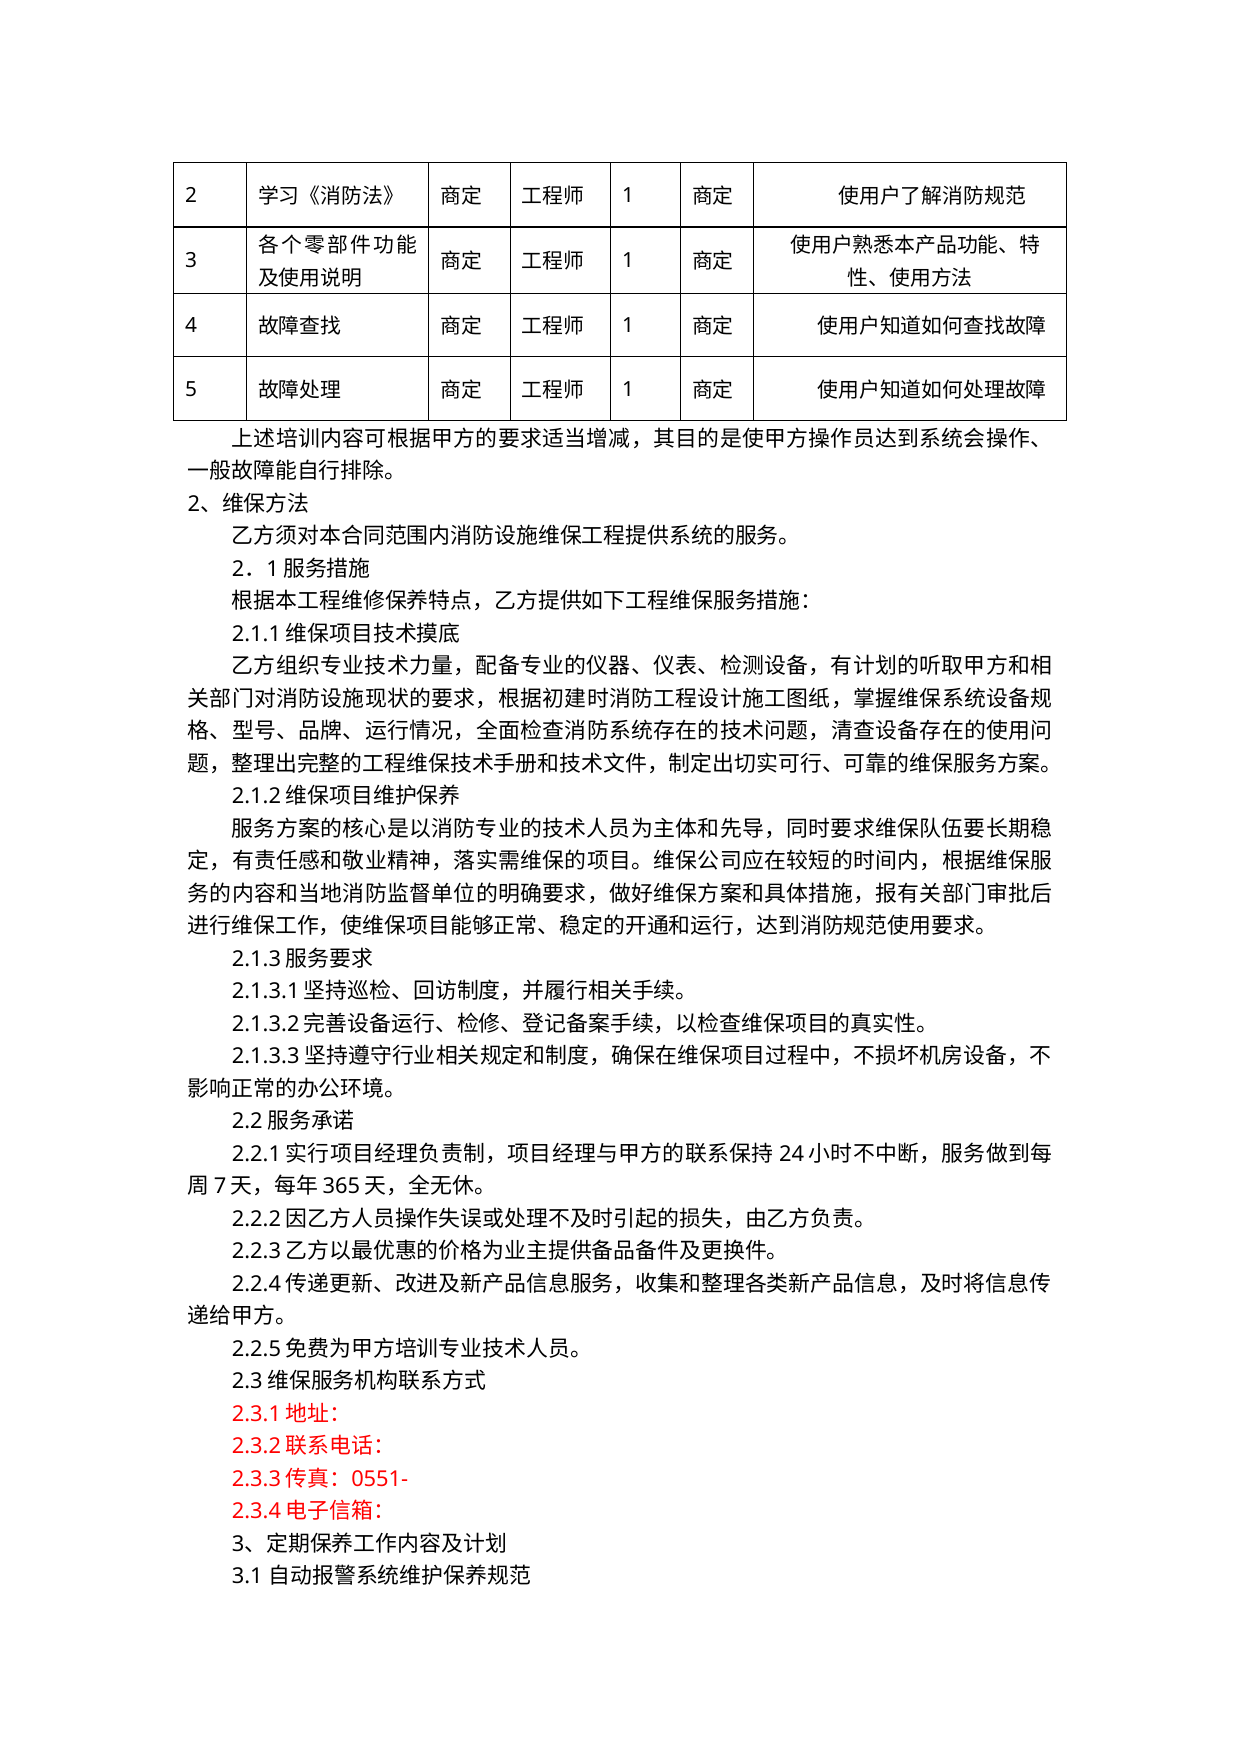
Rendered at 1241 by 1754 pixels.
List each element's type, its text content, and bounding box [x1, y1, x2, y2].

table_cell 工程师 [511, 294, 610, 356]
table_cell 使用户熟悉本产品功能、特性、使用方法 [754, 228, 1066, 292]
table_cell 工程师 [511, 228, 610, 292]
text 2.3维保服务机构联系方式 [187, 1363, 1053, 1396]
table_cell 1 [611, 163, 680, 226]
table_cell 4 [174, 294, 246, 356]
table_cell 学习《消防法》 [247, 163, 428, 226]
text 2.3.1地址： [187, 1396, 1053, 1428]
text 2.2.2因乙方人员操作失误或处理不及时引起的损失，由乙方负责。 [187, 1201, 1053, 1233]
table_cell 1 [611, 228, 680, 292]
text 2.1.3.2完善设备运行、检修、登记备案手续，以检查维保项目的真实性。 [187, 1006, 1053, 1038]
text 2．1服务措施 [187, 551, 1053, 583]
table_cell 商定 [681, 357, 753, 419]
table_cell 1 [611, 357, 680, 419]
text 2.2服务承诺 [187, 1103, 1053, 1136]
text 2.2.4传递更新、改进及新产品信息服务，收集和整理各类新产品信息，及时将信息传递给甲方。 [187, 1266, 1053, 1331]
table_cell 3 [174, 228, 246, 292]
text 根据本工程维修保养特点，乙方提供如下工程维保服务措施： [187, 583, 1053, 616]
table_cell 商定 [429, 228, 510, 292]
text 3、定期保养工作内容及计划 [187, 1526, 1053, 1558]
text 乙方须对本合同范围内消防设施维保工程提供系统的服务。 [187, 518, 1053, 551]
text 2.1.1维保项目技术摸底 [187, 616, 1053, 648]
table_cell 1 [611, 294, 680, 356]
table_cell 商定 [429, 294, 510, 356]
text 上述培训内容可根据甲方的要求适当增减，其目的是使甲方操作员达到系统会操作、一般故障能自行排除。 [187, 421, 1053, 486]
table_cell 商定 [429, 357, 510, 419]
text 2.3.3传真：0551- [187, 1461, 1053, 1493]
text 2.2.1实行项目经理负责制，项目经理与甲方的联系保持24小时不中断，服务做到每周7天，每年365天，全无休。 [187, 1136, 1053, 1201]
text 2.3.4电子信箱： [187, 1493, 1053, 1526]
text 乙方组织专业技术力量，配备专业的仪器、仪表、检测设备，有计划的听取甲方和相关部门对消防设施现状的要求，根据初建时消防工程设计施工图纸，掌握维保系统设备规格、型号、品牌、运行情况，全面检查消防系统存在的技术问题，清查设备存在的使用问题，整理出完整的工程维保技术手册和技术文件，制定出切实可行、可靠的维保服务方案。 [187, 648, 1053, 778]
text 服务方案的核心是以消防专业的技术人员为主体和先导，同时要求维保队伍要长期稳定，有责任感和敬业精神，落实需维保的项目。维保公司应在较短的时间内，根据维保服务的内容和当地消防监督单位的明确要求，做好维保方案和具体措施，报有关部门审批后，进行维保工作，使维保项目能够正常、稳定的开通和运行，达到消防规范使用要求。 [187, 811, 1053, 941]
text 2.1.3服务要求 [187, 941, 1053, 973]
text 2.1.3.3坚持遵守行业相关规定和制度，确保在维保项目过程中，不损坏机房设备，不影响正常的办公环境。 [187, 1038, 1053, 1103]
text 2.1.2维保项目维护保养 [187, 778, 1053, 811]
text 2、维保方法 [187, 486, 1053, 518]
table_cell 使用户知道如何查找故障 [754, 294, 1066, 356]
table_cell 使用户了解消防规范 [754, 163, 1066, 226]
table_cell 2 [174, 163, 246, 226]
text 2.2.3乙方以最优惠的价格为业主提供备品备件及更换件。 [187, 1233, 1053, 1266]
table_cell 使用户知道如何处理故障 [754, 357, 1066, 419]
table_cell 5 [174, 357, 246, 419]
text 2.1.3.1坚持巡检、回访制度，并履行相关手续。 [187, 973, 1053, 1006]
table_cell 工程师 [511, 163, 610, 226]
table_cell 工程师 [511, 357, 610, 419]
table_cell 商定 [681, 228, 753, 292]
text 2.2.5免费为甲方培训专业技术人员。 [187, 1331, 1053, 1363]
table_cell 故障处理 [247, 357, 428, 419]
table_cell 商定 [681, 163, 753, 226]
table_cell 商定 [681, 294, 753, 356]
table_cell 故障查找 [247, 294, 428, 356]
table_cell 商定 [429, 163, 510, 226]
text 3.1 自动报警系统维护保养规范 [187, 1558, 1053, 1591]
table_cell 各个零部件功能及使用说明 [247, 228, 428, 292]
text 2.3.2联系电话： [187, 1428, 1053, 1461]
